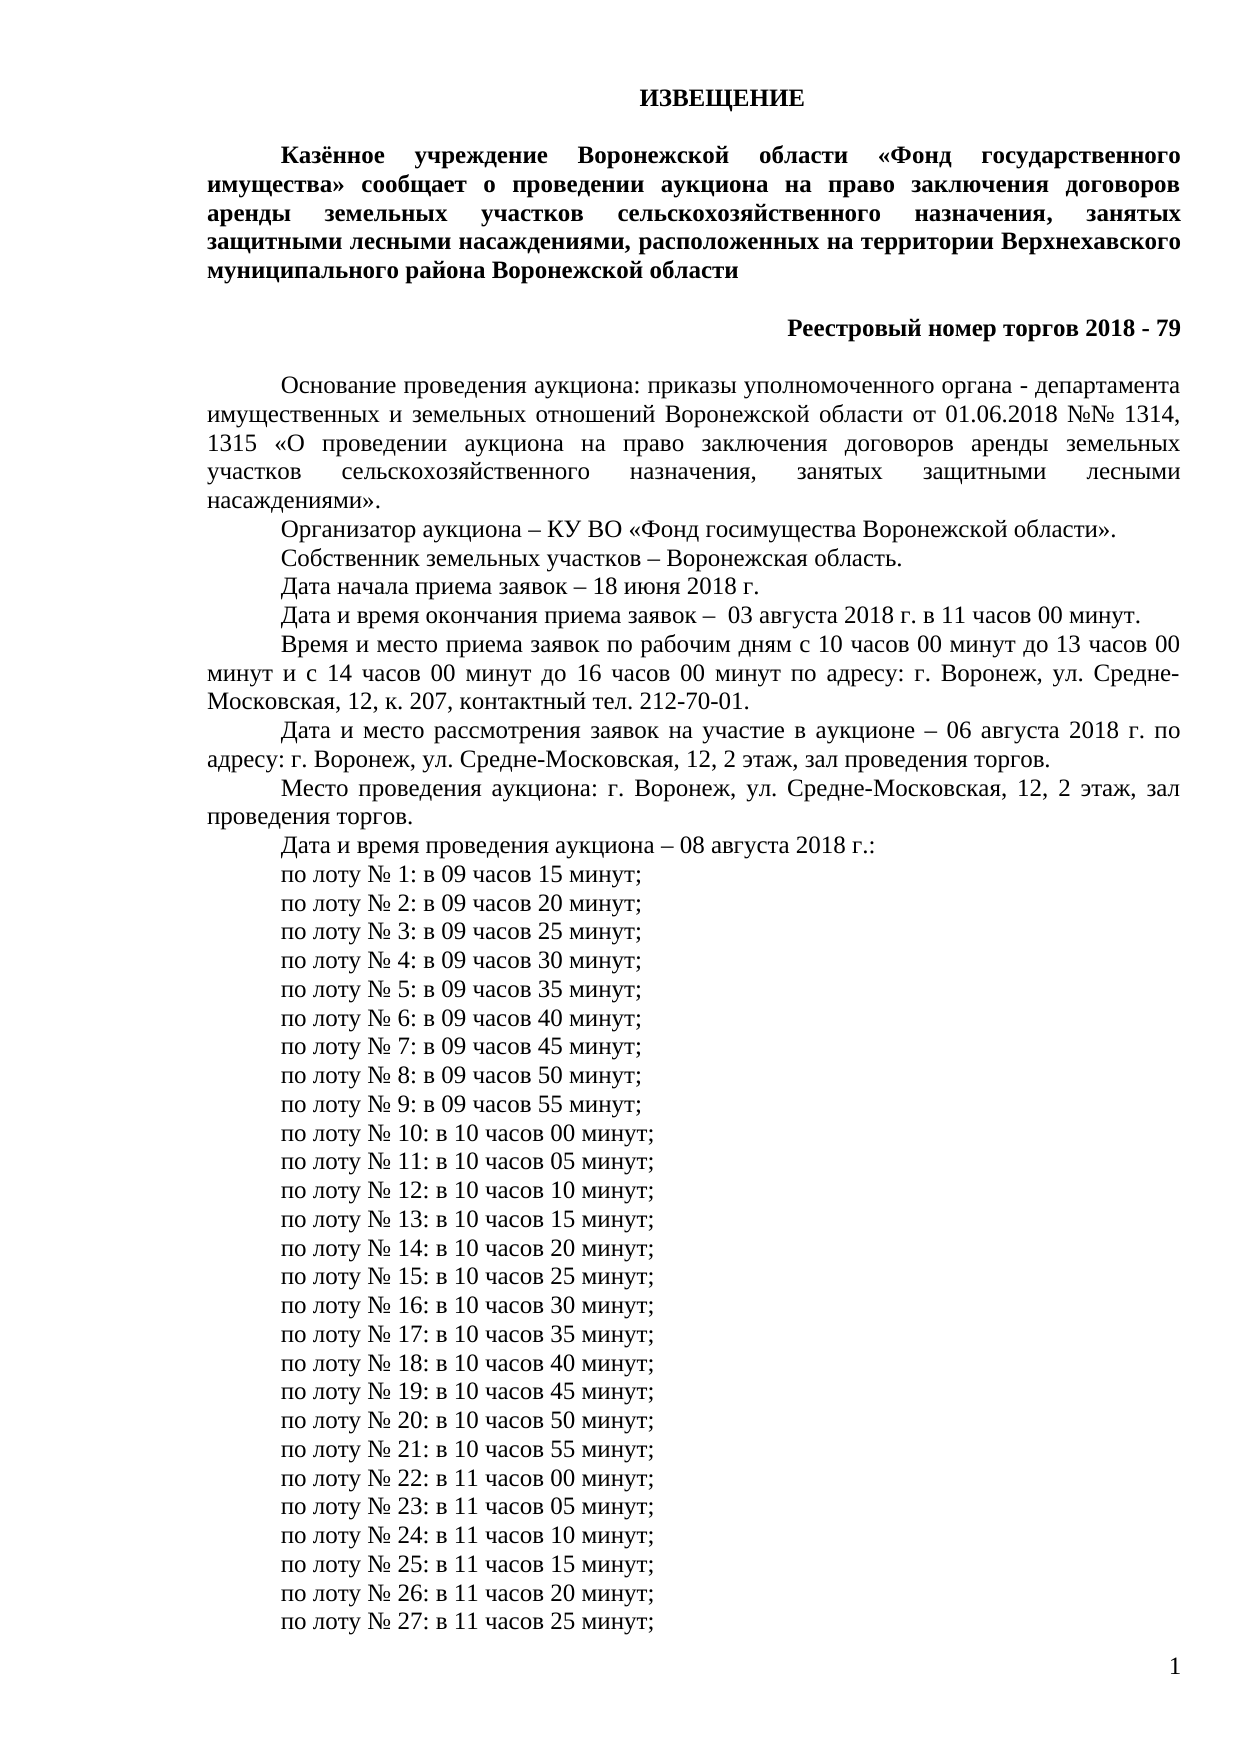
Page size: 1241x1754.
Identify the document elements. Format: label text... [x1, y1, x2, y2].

text по лоту № 3: в 09 часов 25 минут; [207, 916, 1181, 945]
subtitle ИЗВЕЩЕНИЕ [207, 83, 1181, 111]
text Собственник земельных участков – Воронежская область. [207, 543, 1181, 571]
text Время и место приема заявок по рабочим дням с 10 часов 00 минут до 13 часов 00 минут и с 14 часов 00 минут до 16 часов 00 минут по адресу: г. Воронеж, ул. Средне-Московская, 12, к. 207, контактный тел. 212-70-01. [207, 629, 1181, 715]
text Организатор аукциона – КУ ВО «Фонд госимущества Воронежской области». [207, 514, 1181, 543]
text по лоту № 2: в 09 часов 20 минут; [207, 888, 1181, 916]
text по лоту № 25: в 11 часов 15 минут; [207, 1549, 1181, 1578]
text по лоту № 18: в 10 часов 40 минут; [207, 1348, 1181, 1376]
text по лоту № 24: в 11 часов 10 минут; [207, 1520, 1181, 1549]
text Дата и время окончания приема заявок – 03 августа 2018 г. в 11 часов 00 минут. [207, 600, 1181, 629]
text Казённое учреждение Воронежской области «Фонд государственного имущества» сообщает о проведении аукциона на право заключения договоров аренды земельных участков сельскохозяйственного назначения, занятых защитными лесными насаждениями, расположенных на территории Верхнехавского муниципального района Воронежской области [207, 140, 1181, 284]
text по лоту № 9: в 09 часов 55 минут; [207, 1089, 1181, 1118]
text по лоту № 23: в 11 часов 05 минут; [207, 1491, 1181, 1520]
text по лоту № 17: в 10 часов 35 минут; [207, 1319, 1181, 1348]
text по лоту № 4: в 09 часов 30 минут; [207, 945, 1181, 974]
text Реестровый номер торгов 2018 - 79 [207, 313, 1181, 341]
text Дата начала приема заявок – 18 июня 2018 г. [207, 571, 1181, 600]
text по лоту № 22: в 11 часов 00 минут; [207, 1463, 1181, 1491]
text по лоту № 20: в 10 часов 50 минут; [207, 1405, 1181, 1434]
text по лоту № 1: в 09 часов 15 минут; [207, 859, 1181, 888]
text по лоту № 19: в 10 часов 45 минут; [207, 1376, 1181, 1405]
text Место проведения аукциона: г. Воронеж, ул. Средне-Московская, 12, 2 этаж, зал проведения торгов. [207, 773, 1181, 830]
text по лоту № 5: в 09 часов 35 минут; [207, 974, 1181, 1003]
text по лоту № 7: в 09 часов 45 минут; [207, 1031, 1181, 1060]
text Дата и место рассмотрения заявок на участие в аукционе – 06 августа 2018 г. по адресу: г. Воронеж, ул. Средне-Московская, 12, 2 этаж, зал проведения торгов. [207, 715, 1181, 773]
text по лоту № 16: в 10 часов 30 минут; [207, 1290, 1181, 1319]
text по лоту № 27: в 11 часов 25 минут; [207, 1606, 1181, 1635]
text по лоту № 6: в 09 часов 40 минут; [207, 1003, 1181, 1031]
text по лоту № 11: в 10 часов 05 минут; [207, 1146, 1181, 1175]
text по лоту № 12: в 10 часов 10 минут; [207, 1175, 1181, 1204]
text по лоту № 15: в 10 часов 25 минут; [207, 1261, 1181, 1290]
text по лоту № 21: в 10 часов 55 минут; [207, 1434, 1181, 1463]
text по лоту № 14: в 10 часов 20 минут; [207, 1233, 1181, 1261]
text по лоту № 10: в 10 часов 00 минут; [207, 1118, 1181, 1146]
text по лоту № 13: в 10 часов 15 минут; [207, 1204, 1181, 1233]
text по лоту № 26: в 11 часов 20 минут; [207, 1578, 1181, 1606]
text по лоту № 8: в 09 часов 50 минут; [207, 1060, 1181, 1089]
text Основание проведения аукциона: приказы уполномоченного органа - департамента имущественных и земельных отношений Воронежской области от 01.06.2018 №№ 1314, 1315 «О проведении аукциона на право заключения договоров аренды земельных участков сельскохозяйственного назначения, занятых защитными лесными насаждениями». [207, 370, 1181, 514]
text Дата и время проведения аукциона – 08 августа 2018 г.: [207, 830, 1181, 859]
